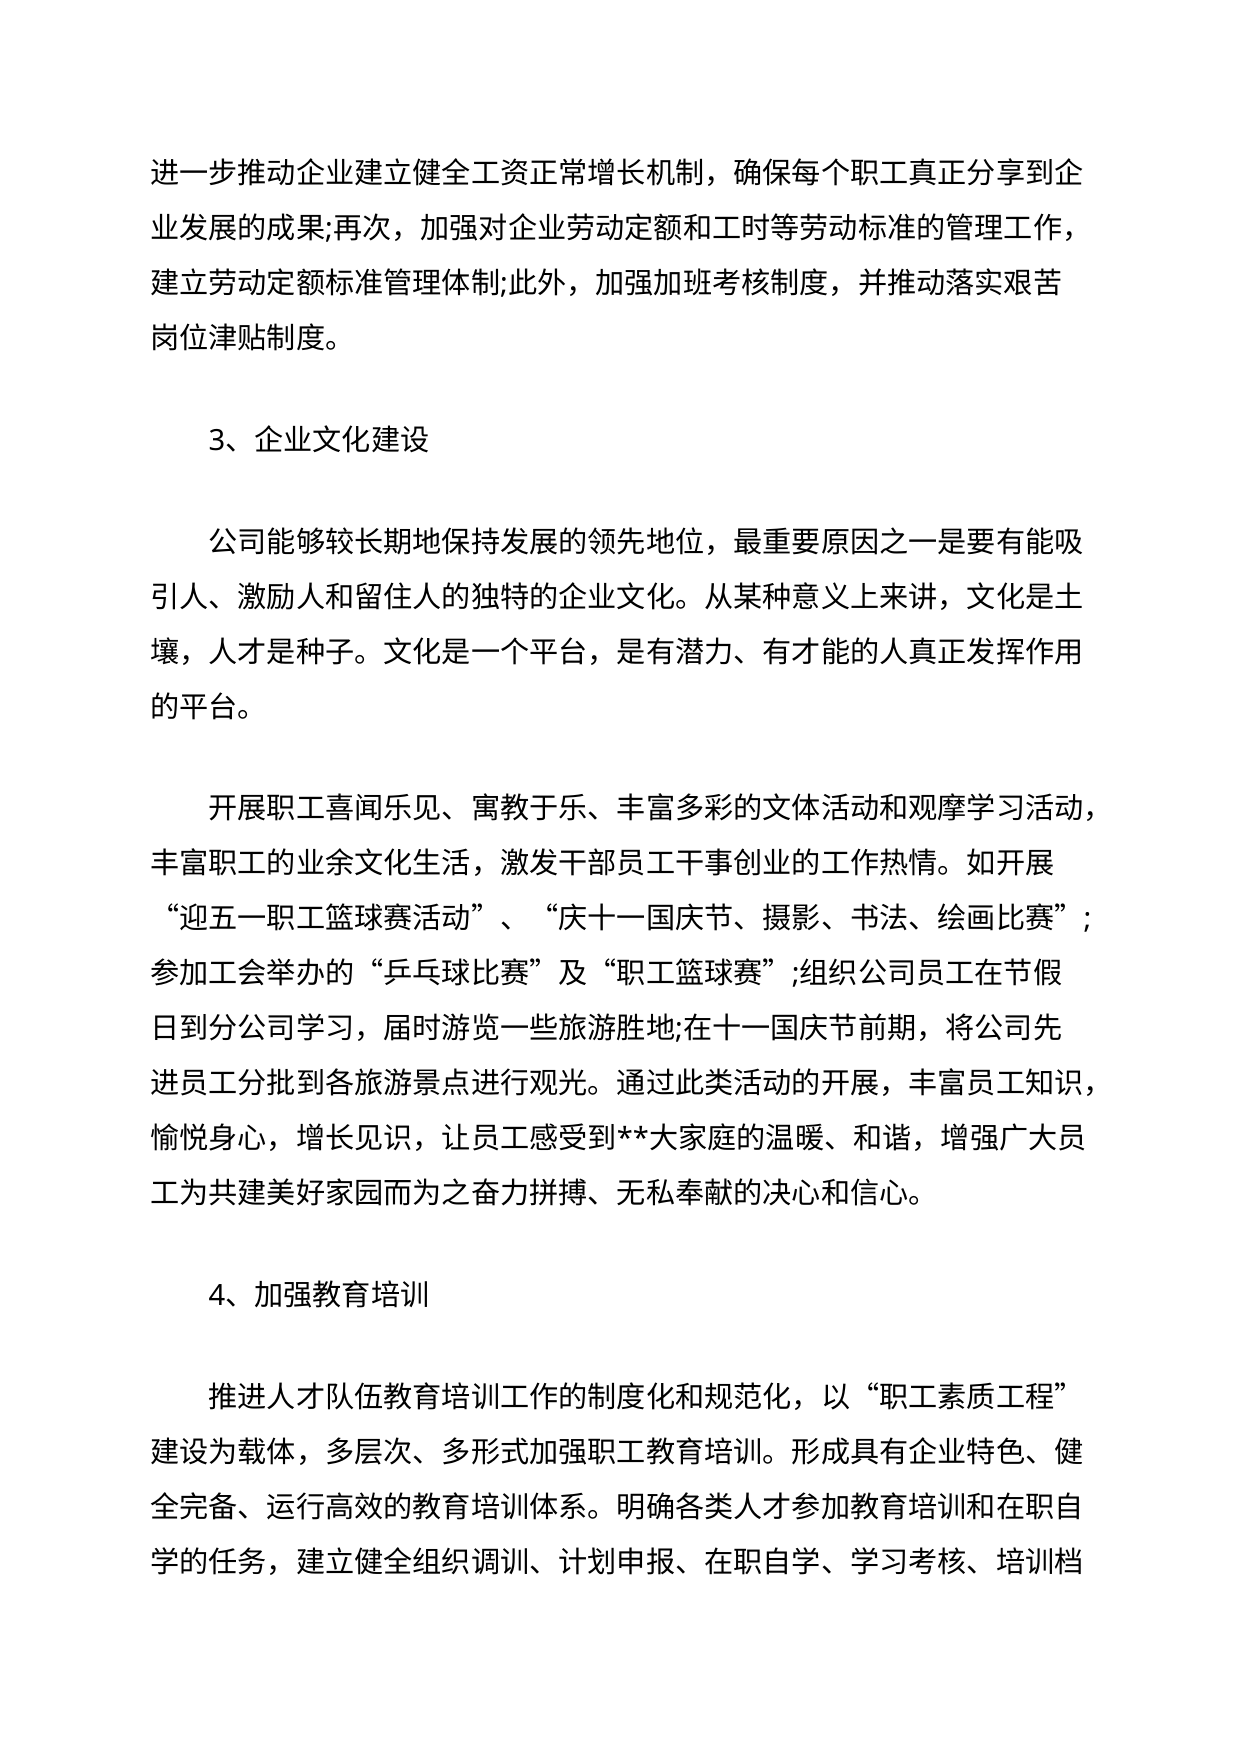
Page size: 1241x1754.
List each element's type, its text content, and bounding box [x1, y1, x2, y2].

text 3、企业文化建设 [150, 417, 1090, 459]
text 公司能够较长期地保持发展的领先地位，最重要原因之一是要有能吸引人、激励人和留住人的独特的企业文化。从某种意义上来讲，文化是土壤，人才是种子。文化是一个平台，是有潜力、有才能的人真正发挥作用的平台。 [150, 519, 1090, 726]
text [150, 150, 1090, 357]
text 4、加强教育培训 [150, 1272, 1090, 1314]
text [150, 1373, 1090, 1581]
text 开展职工喜闻乐见、寓教于乐、丰富多彩的文体活动和观摩学习活动，丰富职工的业余文化生活，激发干部员工干事创业的工作热情。如开展“迎五一职工篮球赛活动”、“庆十一国庆节、摄影、书法、绘画比赛”;参加工会举办的“乒乓球比赛”及“职工篮球赛”;组织公司员工在节假日到分公司学习，届时游览一些旅游胜地;在十一国庆节前期，将公司先进员工分批到各旅游景点进行观光。通过此类活动的开展，丰富员工知识，愉悦身心，增长见识，让员工感受到**大家庭的温暖、和谐，增强广大员工为共建美好家园而为之奋力拼搏、无私奉献的决心和信心。 [150, 785, 1090, 1212]
